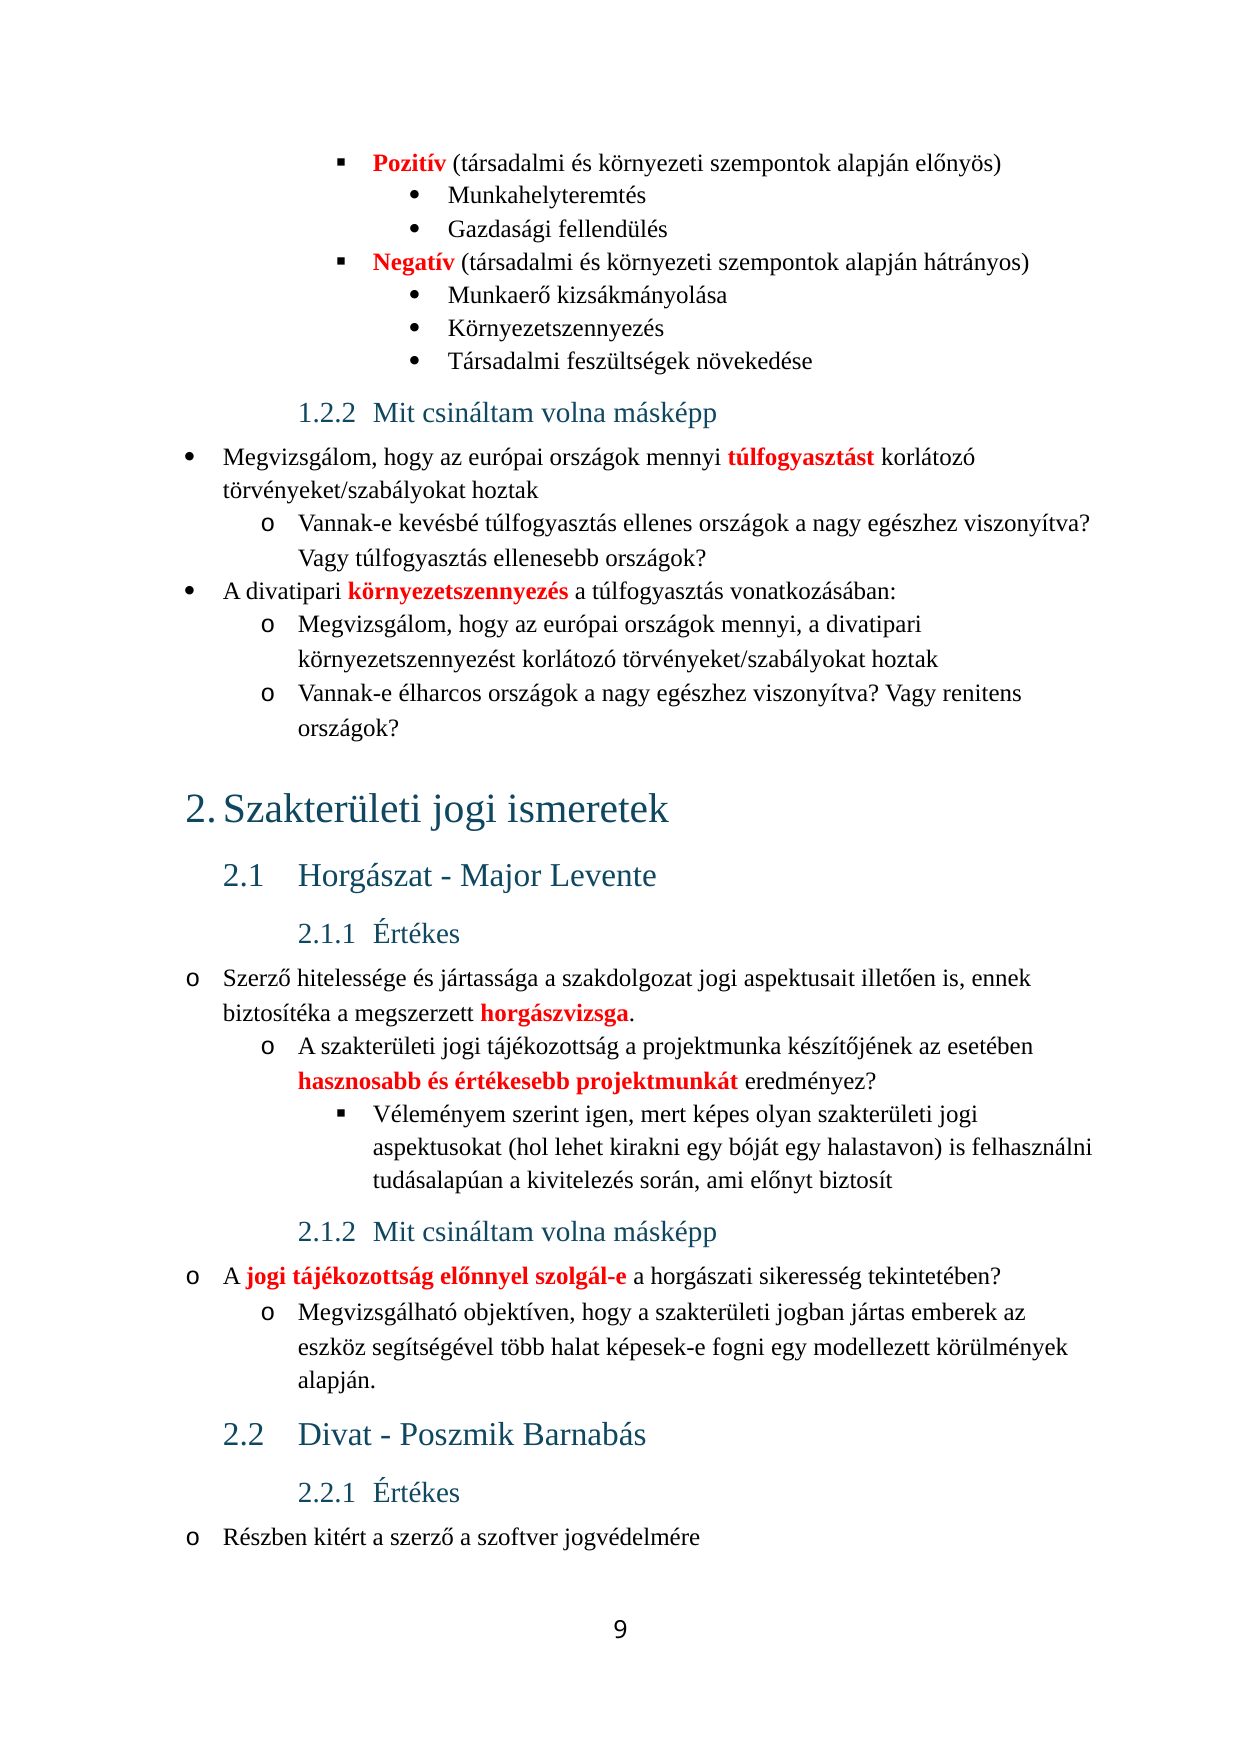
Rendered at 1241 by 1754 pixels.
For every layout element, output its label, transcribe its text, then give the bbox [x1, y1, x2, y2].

subtitle Divat - Poszmik Barnabás [223, 1415, 1093, 1453]
list Részben kitért a szerző a szoftver jogvédelmére [185, 1522, 1093, 1553]
list Pozitív (társadalmi és környezeti szempontok alapján előnyös) [335, 148, 1093, 176]
list Gazdasági fellendülés [410, 214, 1093, 242]
list Véleményem szerint igen, mert képes olyan szakterületi jogi aspektusokat (hol lehet kirakni egy bóját egy halastavon) is felhasználni tudásalapúan a kivitelezés során, ami előnyt biztosít [335, 1099, 1093, 1194]
list Megvizsgálom, hogy az európai országok mennyi, a divatipari környezetszennyezést korlátozó törvényeket/szabályokat hoztak [260, 609, 1093, 673]
subtitle Horgászat - Major Levente [223, 855, 1093, 893]
list Munkaerő kizsákmányolása [410, 280, 1093, 308]
subtitle Értékes [298, 916, 1093, 949]
list Vannak-e élharcos országok a nagy egészhez viszonyítva? Vagy renitens országok? [260, 678, 1093, 741]
list Negatív (társadalmi és környezeti szempontok alapján hátrányos) [335, 247, 1093, 275]
list A jogi tájékozottság előnnyel szolgál-e a horgászati sikeresség tekintetében? [185, 1261, 1093, 1292]
list Munkahelyteremtés [410, 181, 1093, 209]
list Megvizsgálom, hogy az európai országok mennyi túlfogyasztást korlátozó törvényeket/szabályokat hoztak [185, 442, 1093, 504]
list Társadalmi feszültségek növekedése [410, 346, 1093, 374]
subtitle Mit csináltam volna másképp [298, 395, 1093, 429]
subtitle Mit csináltam volna másképp [298, 1214, 1093, 1248]
list A divatipari környezetszennyezés a túlfogyasztás vonatkozásában: [185, 576, 1093, 605]
list A szakterületi jogi tájékozottság a projektmunka készítőjének az esetében hasznosabb és értékesebb projektmunkát eredményez? [260, 1031, 1093, 1094]
list Megvizsgálható objektíven, hogy a szakterületi jogban jártas emberek az eszköz segítségével több halat képesek-e fogni egy modellezett körülmények alapján. [260, 1297, 1093, 1394]
subtitle Szakterületi jogi ismeretek [185, 783, 1093, 831]
list Környezetszennyezés [410, 313, 1093, 341]
list Vannak-e kevésbé túlfogyasztás ellenes országok a nagy egészhez viszonyítva? Vagy túlfogyasztás ellenesebb országok? [260, 508, 1093, 572]
list Szerző hitelessége és jártassága a szakdolgozat jogi aspektusait illetően is, ennek biztosítéka a megszerzett horgászvizsga. [185, 963, 1093, 1026]
subtitle Értékes [298, 1475, 1093, 1509]
